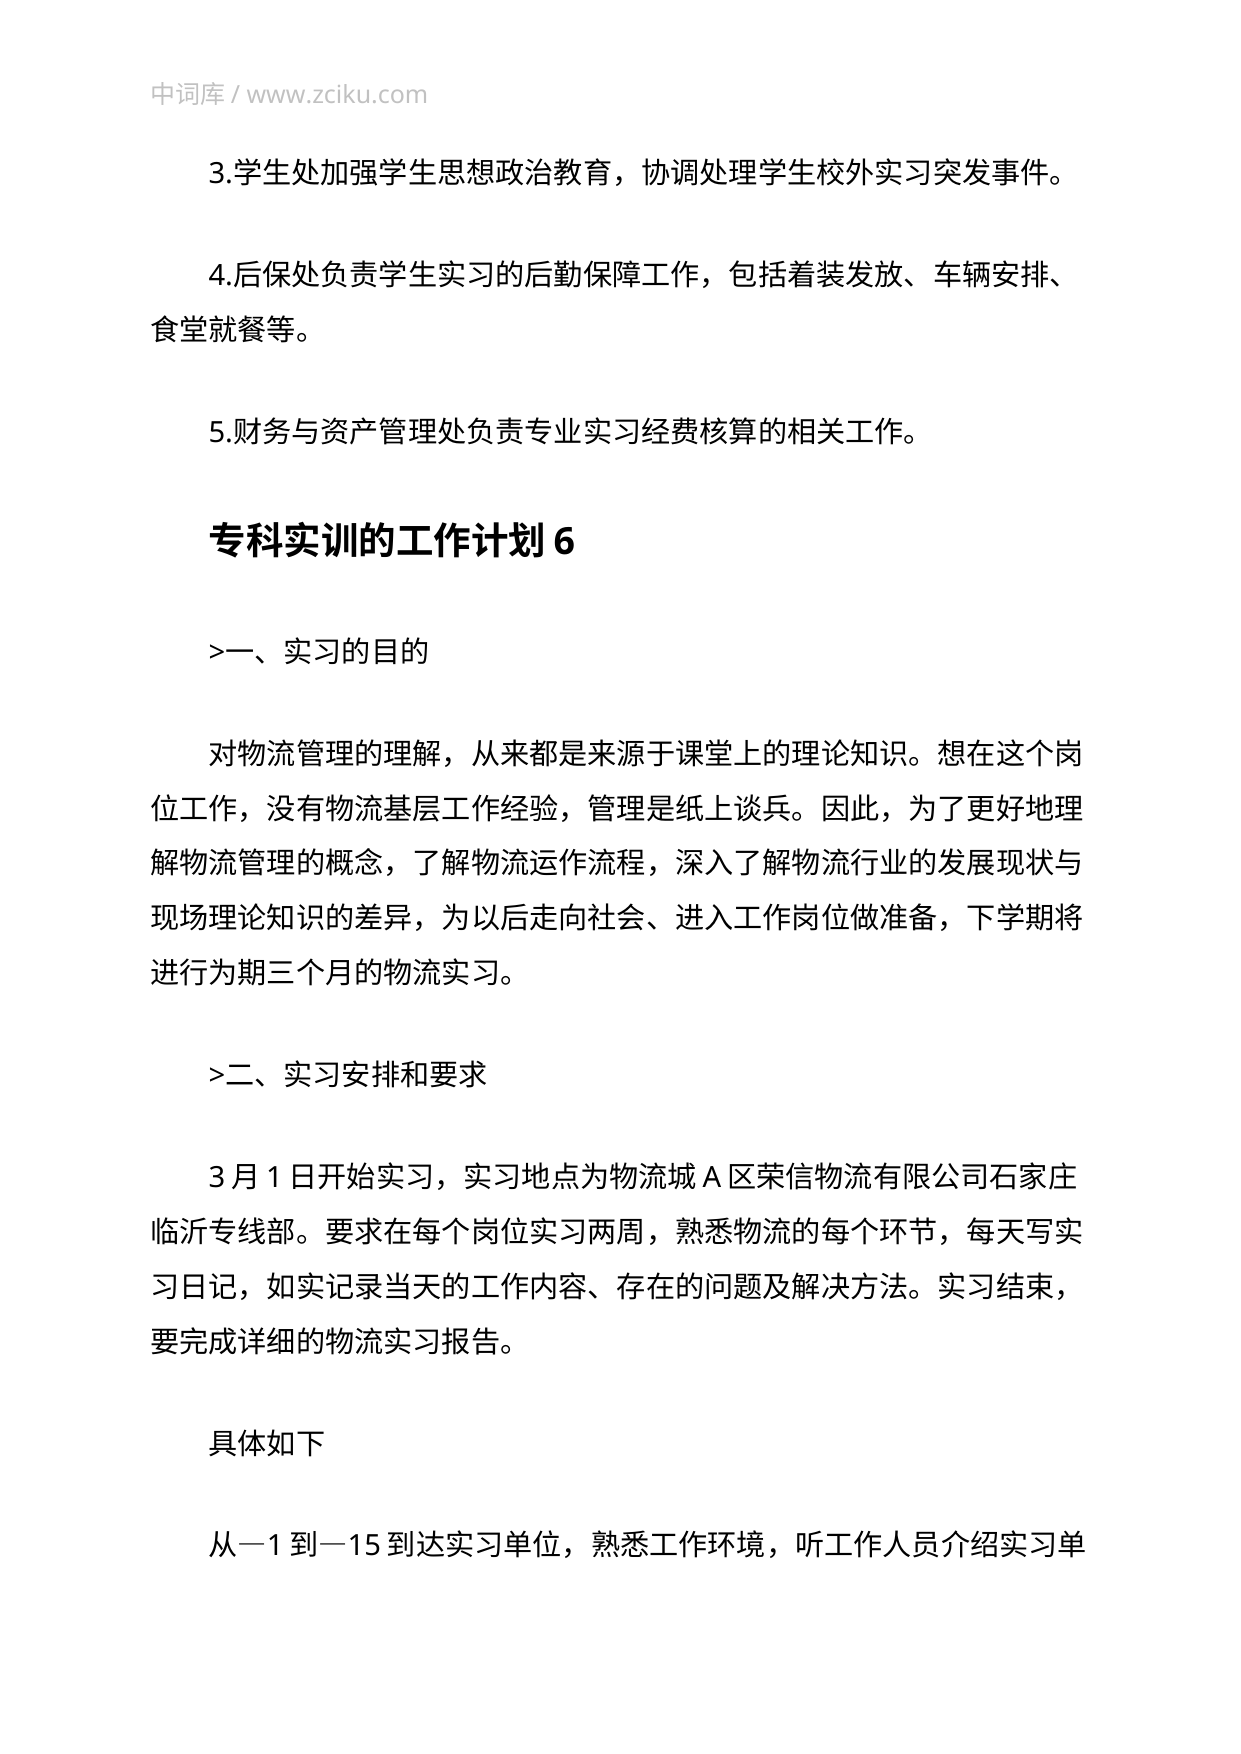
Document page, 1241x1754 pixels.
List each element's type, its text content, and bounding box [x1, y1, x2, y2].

text 具体如下 [150, 1420, 1090, 1462]
text >二、实习安排和要求 [150, 1052, 1090, 1094]
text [150, 1522, 1090, 1564]
text 3.学生处加强学生思想政治教育，协调处理学生校外实习突发事件。 [150, 150, 1090, 192]
text 5.财务与资产管理处负责专业实习经费核算的相关工作。 [150, 409, 1090, 451]
text >一、实习的目的 [150, 628, 1090, 671]
text 3月1日开始实习，实习地点为物流城A区荣信物流有限公司石家庄临沂专线部。要求在每个岗位实习两周，熟悉物流的每个环节，每天写实习日记，如实记录当天的工作内容、存在的问题及解决方法。实习结束，要完成详细的物流实习报告。 [150, 1154, 1090, 1361]
text 专科实训的工作计划6 [150, 511, 1090, 565]
text 4.后保处负责学生实习的后勤保障工作，包括着装发放、车辆安排、食堂就餐等。 [150, 252, 1090, 349]
text 对物流管理的理解，从来都是来源于课堂上的理论知识。想在这个岗位工作，没有物流基层工作经验，管理是纸上谈兵。因此，为了更好地理解物流管理的概念，了解物流运作流程，深入了解物流行业的发展现状与现场理论知识的差异，为以后走向社会、进入工作岗位做准备，下学期将进行为期三个月的物流实习。 [150, 730, 1090, 992]
